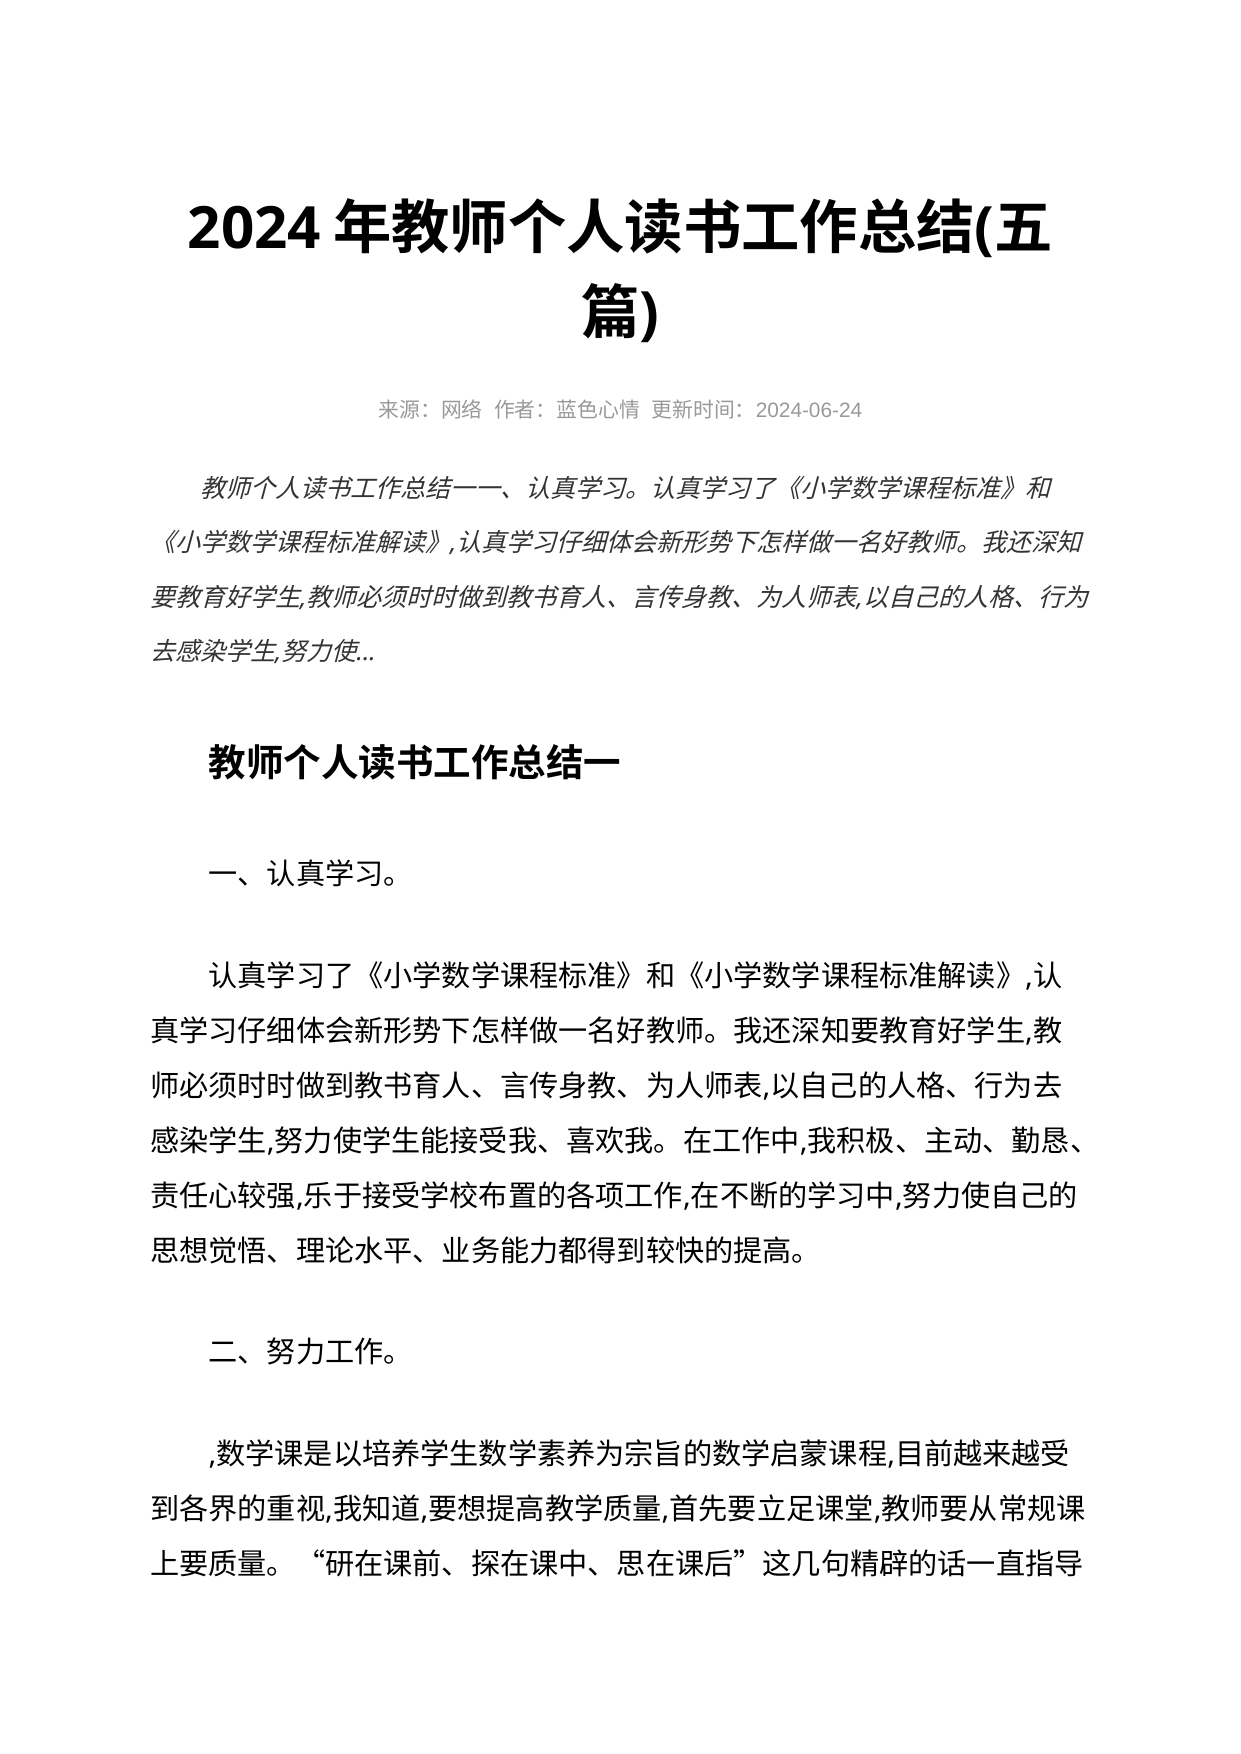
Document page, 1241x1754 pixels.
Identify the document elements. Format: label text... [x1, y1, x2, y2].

text 教师个人读书工作总结一一、认真学习。认真学习了《小学数学课程标准》和《小学数学课程标准解读》,认真学习仔细体会新形势下怎样做一名好教师。我还深知要教育好学生,教师必须时时做到教书育人、言传身教、为人师表,以自己的人格、行为去感染学生,努力使... [150, 468, 1090, 668]
subtitle 2024年教师个人读书工作总结(五篇) [150, 181, 1090, 351]
text 一、认真学习。 [150, 850, 1090, 893]
text 二、努力工作。 [150, 1329, 1090, 1371]
text 教师个人读书工作总结一 [150, 733, 1090, 787]
text 来源：网络 作者：蓝色心情 更新时间：2024-06-24 [150, 398, 1090, 422]
text 认真学习了《小学数学课程标准》和《小学数学课程标准解读》,认真学习仔细体会新形势下怎样做一名好教师。我还深知要教育好学生,教师必须时时做到教书育人、言传身教、为人师表,以自己的人格、行为去感染学生,努力使学生能接受我、喜欢我。在工作中,我积极、主动、勤恳、责任心较强,乐于接受学校布置的各项工作,在不断的学习中,努力使自己的思想觉悟、理论水平、业务能力都得到较快的提高。 [150, 952, 1090, 1269]
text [150, 1431, 1090, 1583]
